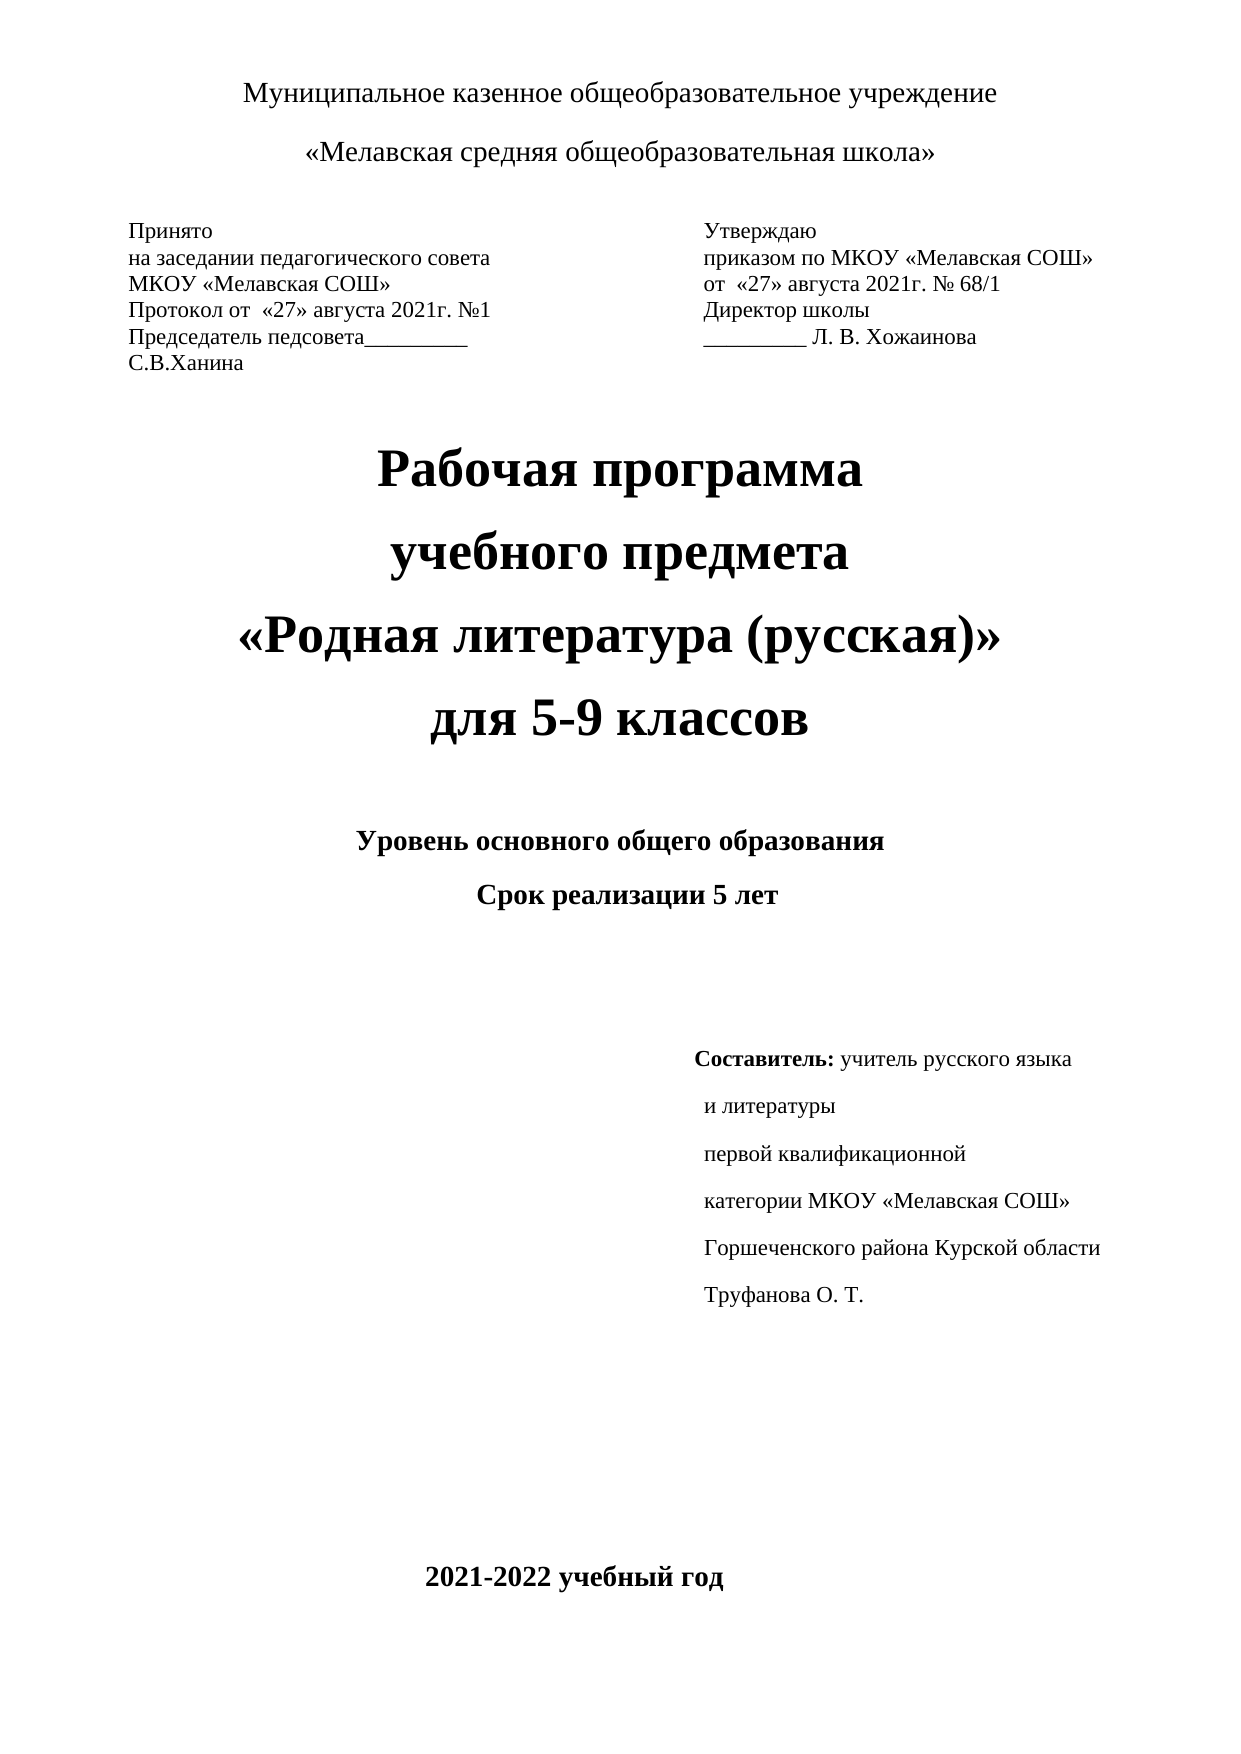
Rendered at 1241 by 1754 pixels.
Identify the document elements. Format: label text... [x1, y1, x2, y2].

text Срок реализации 5 лет [75, 877, 1165, 911]
text для 5-9 классов [75, 685, 1165, 748]
text «Мелавская средняя общеобразовательная школа» [75, 134, 1165, 168]
text Рабочая программа [75, 312, 1165, 498]
table_header Утверждаю приказом по МКОУ «Мелавская СОШ» от «27» августа 2021г. № 68/1 Директор школы _________ Л. В. Хожаинова [601, 218, 1123, 409]
text Горшеченского района Курской области [75, 1234, 1165, 1260]
text и литературы [75, 1092, 1165, 1119]
text «Родная литература (русская)» [75, 602, 1165, 664]
text Составитель: учитель русского языка [75, 1045, 1165, 1072]
text категории МКОУ «Мелавская СОШ» [75, 1187, 1165, 1213]
text первой квалификационной [75, 1140, 1165, 1166]
text учебного предмета [75, 519, 1165, 581]
text 2021-2022 учебный год [75, 1559, 1165, 1593]
table_header Принято на заседании педагогического совета МКОУ «Мелавская СОШ» Протокол от «27» августа 2021г. №1 Председатель педсовета_________ С.В.Ханина [117, 218, 600, 409]
text Уровень основного общего образования [75, 823, 1165, 856]
text Труфанова О. Т. [75, 1281, 1165, 1308]
text Муниципальное казенное общеобразовательное учреждение [75, 75, 1165, 108]
